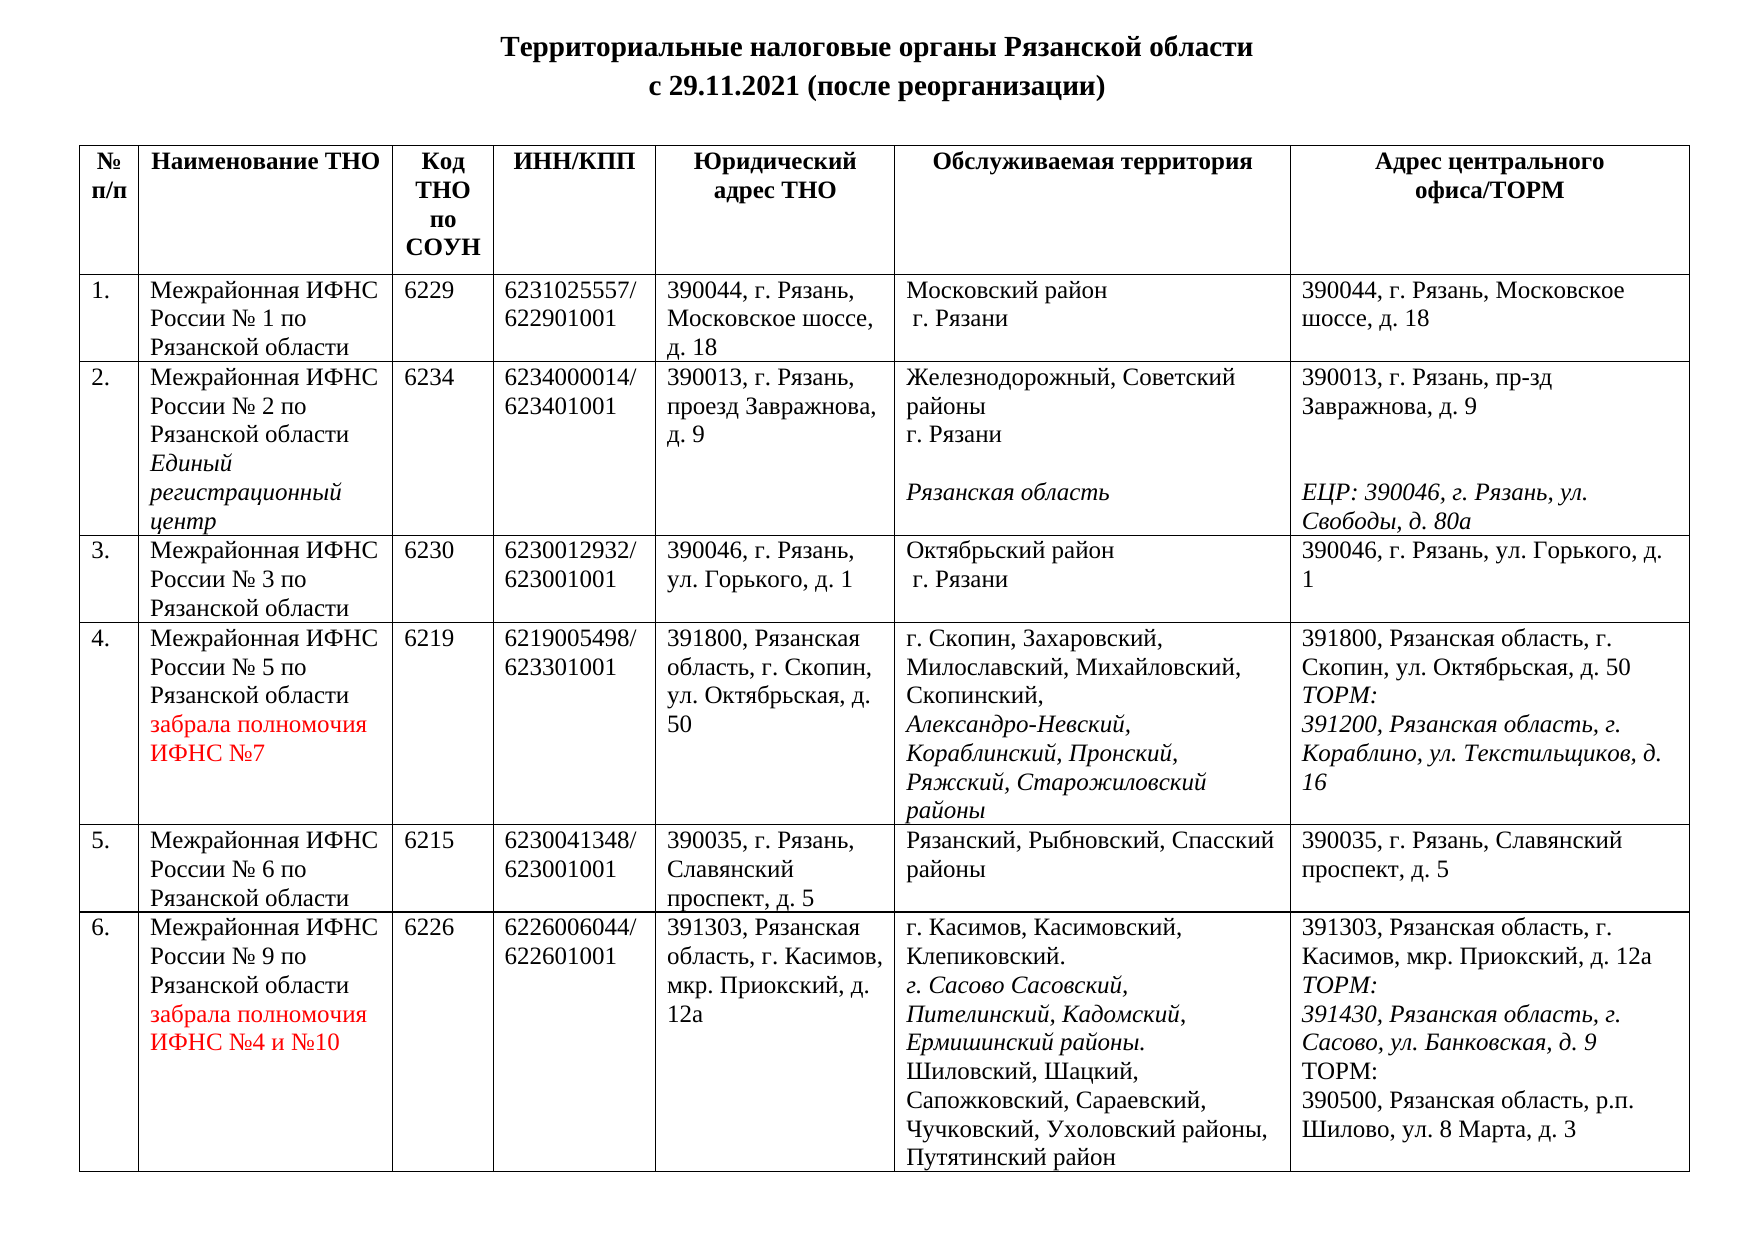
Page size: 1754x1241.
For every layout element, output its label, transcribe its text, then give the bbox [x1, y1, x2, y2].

text Территориальные налоговые органы Рязанской области [53, 29, 1701, 63]
table_cell 390035, г. Рязань, Славянский проспект, д. 5 [656, 825, 894, 911]
table_cell 391303, Рязанская область, г. Касимов, мкр. Приокский, д. 12а [656, 913, 894, 1171]
table_cell 6231025557/ 622901001 [494, 275, 655, 361]
text с 29.11.2021 (после реорганизации) [53, 68, 1701, 102]
table_header Юридический адрес ТНО [656, 146, 894, 274]
table_cell Рязанский, Рыбновский, Спасский районы [895, 825, 1290, 911]
table_cell Железнодорожный, Советский районы г. Рязани Рязанская область [895, 362, 1290, 534]
table_cell 6226006044/ 622601001 [494, 913, 655, 1171]
table_cell 5. [80, 825, 138, 911]
table_cell Межрайонная ИФНС России № 9 по Рязанской области забрала полномочия ИФНС №4 и №10 [139, 913, 392, 1171]
table_cell Межрайонная ИФНС России № 2 по Рязанской области Единый регистрационный центр [139, 362, 392, 534]
table_cell 1. [80, 275, 138, 361]
table_cell 390046, г. Рязань, ул. Горького, д. 1 [656, 536, 894, 622]
table_cell 390035, г. Рязань, Славянский проспект, д. 5 [1291, 825, 1689, 911]
table_cell 391303, Рязанская область, г. Касимов, мкр. Приокский, д. 12а ТОРМ: 391430, Рязанская область, г. Сасово, ул. Банковская, д. 9 ТОРМ: 390500, Рязанская область, р.п. Шилово, ул. 8 Марта, д. 3 [1291, 913, 1689, 1171]
table_header № п/п [80, 146, 138, 274]
table_cell 6234000014/ 623401001 [494, 362, 655, 534]
table_cell 6230041348/ 623001001 [494, 825, 655, 911]
table_header Адрес центрального офиса/ТОРМ [1291, 146, 1689, 274]
table_cell 6219005498/ 623301001 [494, 623, 655, 824]
table_header Код ТНО по СОУН [393, 146, 493, 274]
table_cell 2. [80, 362, 138, 534]
table_cell 390013, г. Рязань, пр-зд Завражнова, д. 9 ЕЦР: 390046, г. Рязань, ул. Свободы, д. 80а [1291, 362, 1689, 534]
table_cell 390046, г. Рязань, ул. Горького, д. 1 [1291, 536, 1689, 622]
table_cell 391800, Рязанская область, г. Скопин, ул. Октябрьская, д. 50 [656, 623, 894, 824]
table_header Обслуживаемая территория [895, 146, 1290, 274]
table_cell 6219 [393, 623, 493, 824]
table_cell 6230012932/ 623001001 [494, 536, 655, 622]
table_cell 6226 [393, 913, 493, 1171]
table_cell 6234 [393, 362, 493, 534]
table_cell 6230 [393, 536, 493, 622]
table_cell 6229 [393, 275, 493, 361]
table_cell 390013, г. Рязань, проезд Завражнова, д. 9 [656, 362, 894, 534]
table_cell Межрайонная ИФНС России № 3 по Рязанской области [139, 536, 392, 622]
table_cell Межрайонная ИФНС России № 5 по Рязанской области забрала полномочия ИФНС №7 [139, 623, 392, 824]
table_cell 4. [80, 623, 138, 824]
table_cell 6. [80, 913, 138, 1171]
table_cell 6215 [393, 825, 493, 911]
table_header Наименование ТНО [139, 146, 392, 274]
table_header ИНН/КПП [494, 146, 655, 274]
table_cell г. Касимов, Касимовский, Клепиковский. г. Сасово Сасовский, Пителинский, Кадомский, Ермишинский районы. Шиловский, Шацкий, Сапожковский, Сараевский, Чучковский, Ухоловский районы, Путятинский район [895, 913, 1290, 1171]
table_cell Межрайонная ИФНС России № 6 по Рязанской области [139, 825, 392, 911]
table_cell 390044, г. Рязань, Московское шоссе, д. 18 [656, 275, 894, 361]
table_cell Московский район г. Рязани [895, 275, 1290, 361]
table_cell г. Скопин, Захаровский, Милославский, Михайловский, Скопинский, Александро-Невский, Кораблинский, Пронский, Ряжский, Старожиловский районы [895, 623, 1290, 824]
table_cell Межрайонная ИФНС России № 1 по Рязанской области [139, 275, 392, 361]
table_cell 3. [80, 536, 138, 622]
table_cell 391800, Рязанская область, г. Скопин, ул. Октябрьская, д. 50 ТОРМ: 391200, Рязанская область, г. Кораблино, ул. Текстильщиков, д. 16 [1291, 623, 1689, 824]
table_cell 390044, г. Рязань, Московское шоссе, д. 18 [1291, 275, 1689, 361]
table_cell Октябрьский район г. Рязани [895, 536, 1290, 622]
